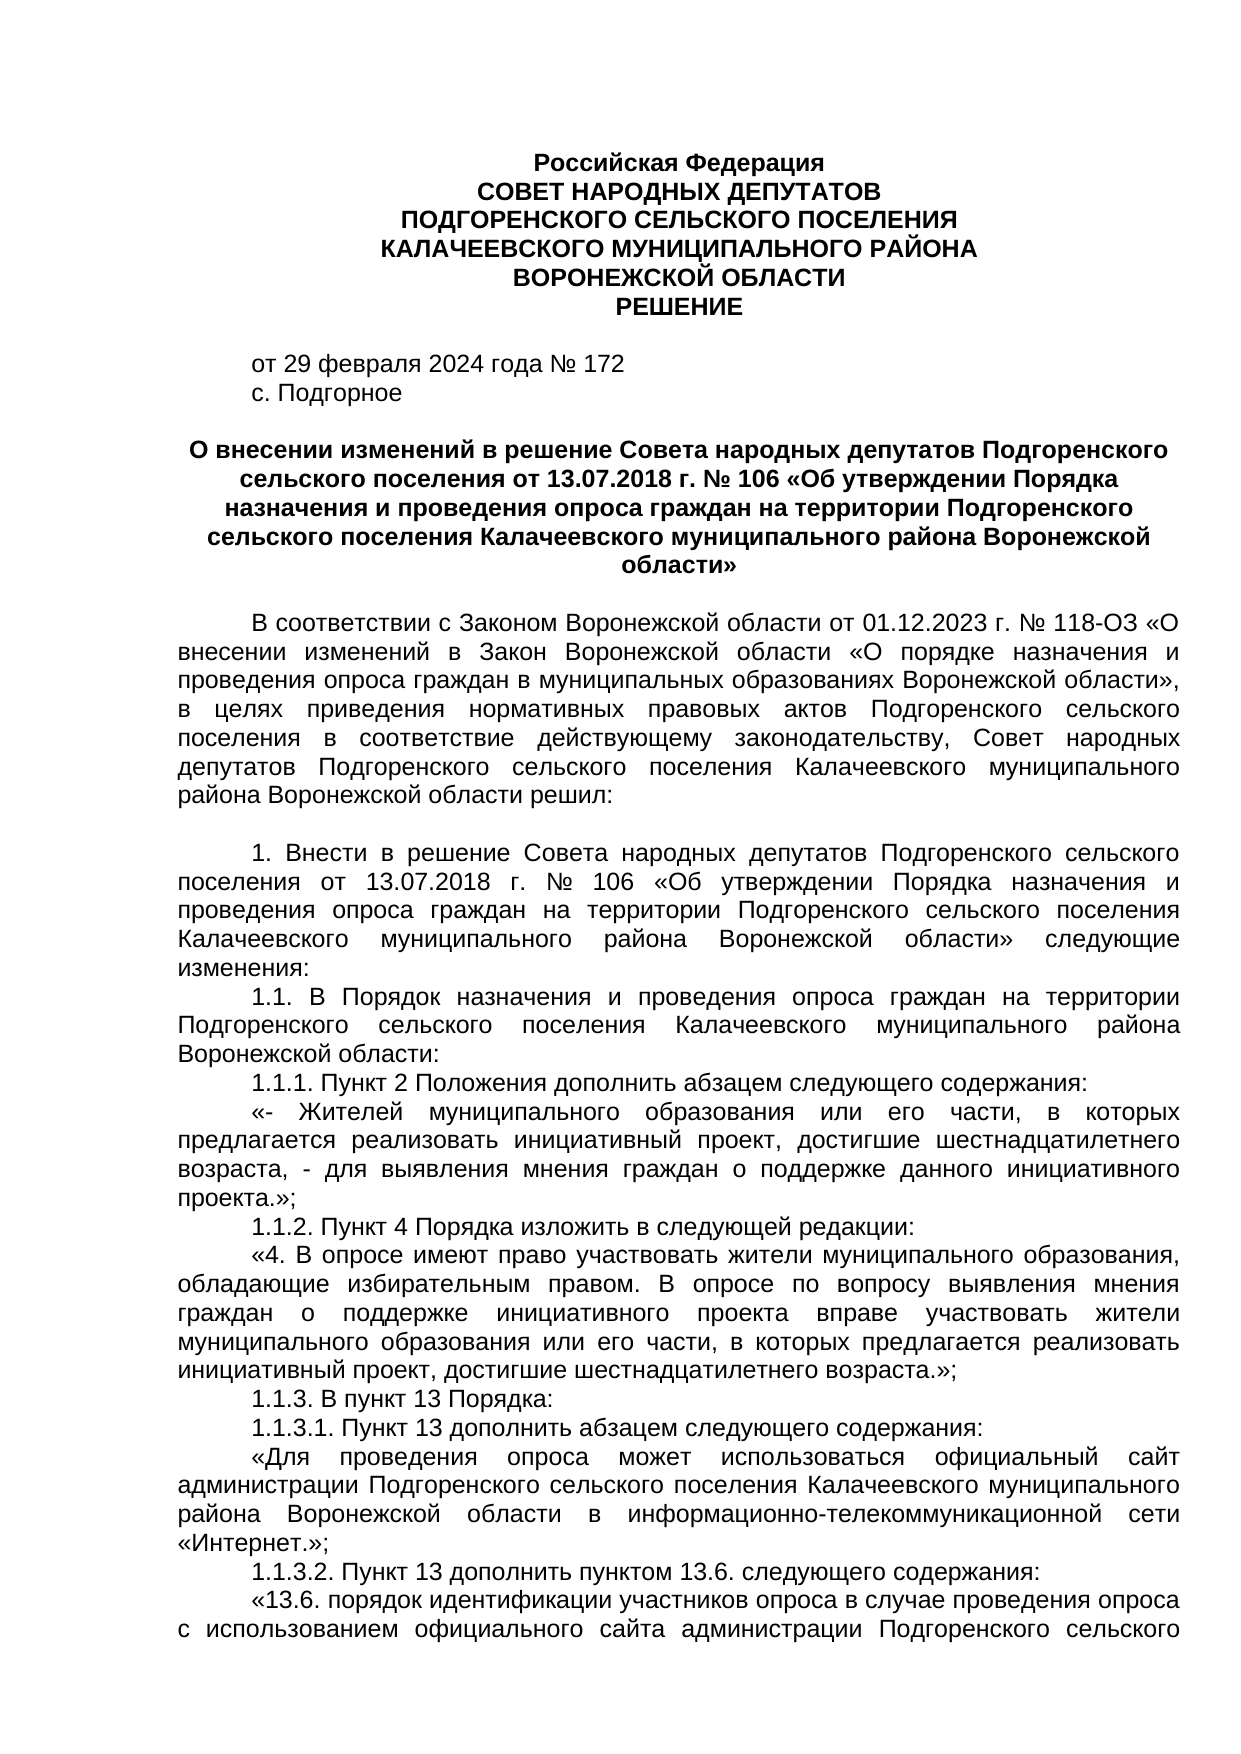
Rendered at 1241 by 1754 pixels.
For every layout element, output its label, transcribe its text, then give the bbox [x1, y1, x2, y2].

text ПОДГОРЕНСКОГО СЕЛЬСКОГО ПОСЕЛЕНИЯ [177, 205, 1181, 234]
text «Для проведения опроса может использоваться официальный сайт администрации Подгоренского сельского поселения Калачеевского муниципального района Воронежской области в информационно-телекоммуникационной сети «Интернет.»; [177, 1441, 1181, 1556]
text СОВЕТ НАРОДНЫХ ДЕПУТАТОВ [177, 176, 1181, 205]
text «- Жителей муниципального образования или его части, в которых предлагается реализовать инициативный проект, достигшие шестнадцатилетнего возраста, - для выявления мнения граждан о поддержке данного инициативного проекта.»; [177, 1096, 1181, 1211]
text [177, 1585, 1181, 1643]
text с. Подгорное [177, 378, 636, 406]
text «4. В опросе имеют право участвовать жители муниципального образования, обладающие избирательным правом. В опросе по вопросу выявления мнения граждан о поддержке инициативного проекта вправе участвовать жители муниципального образования или его части, в которых предлагается реализовать инициативный проект, достигшие шестнадцатилетнего возраста.»; [177, 1240, 1181, 1384]
text О внесении изменений в решение Совета народных депутатов Подгоренского сельского поселения от 13.07.2018 г. № 106 «Об утверждении Порядка назначения и проведения опроса граждан на территории Подгоренского сельского поселения Калачеевского муниципального района Воронежской области» [177, 435, 1181, 579]
text 1.1.3.2. Пункт 13 дополнить пунктом 13.6. следующего содержания: [177, 1556, 1181, 1585]
text В соответствии с Законом Воронежской области от 01.12.2023 г. № 118-ОЗ «О внесении изменений в Закон Воронежской области «О порядке назначения и проведения опроса граждан в муниципальных образованиях Воронежской области», в целях приведения нормативных правовых актов Подгоренского сельского поселения в соответствие действующему законодательству, Совет народных депутатов Подгоренского сельского поселения Калачеевского муниципального района Воронежской области решил: [177, 608, 1181, 809]
text ВОРОНЕЖСКОЙ ОБЛАСТИ [177, 263, 1181, 291]
text 1.1.3.1. Пункт 13 дополнить абзацем следующего содержания: [177, 1413, 1181, 1441]
text 1.1.2. Пункт 4 Порядка изложить в следующей редакции: [177, 1211, 1181, 1240]
text от 29 февраля 2024 года № 172 [177, 349, 1181, 378]
text КАЛАЧЕЕВСКОГО МУНИЦИПАЛЬНОГО РАЙОНА [177, 234, 1181, 263]
text 1. Внести в решение Совета народных депутатов Подгоренского сельского поселения от 13.07.2018 г. № 106 «Об утверждении Порядка назначения и проведения опроса граждан на территории Подгоренского сельского поселения Калачеевского муниципального района Воронежской области» следующие изменения: [177, 838, 1181, 981]
text 1.1.3. В пункт 13 Порядка: [177, 1384, 1181, 1413]
text 1.1.1. Пункт 2 Положения дополнить абзацем следующего содержания: [177, 1068, 1181, 1096]
text 1.1. В Порядок назначения и проведения опроса граждан на территории Подгоренского сельского поселения Калачеевского муниципального района Воронежской области: [177, 981, 1181, 1068]
text Российская Федерация [177, 148, 1181, 176]
text РЕШЕНИЕ [177, 291, 1181, 320]
